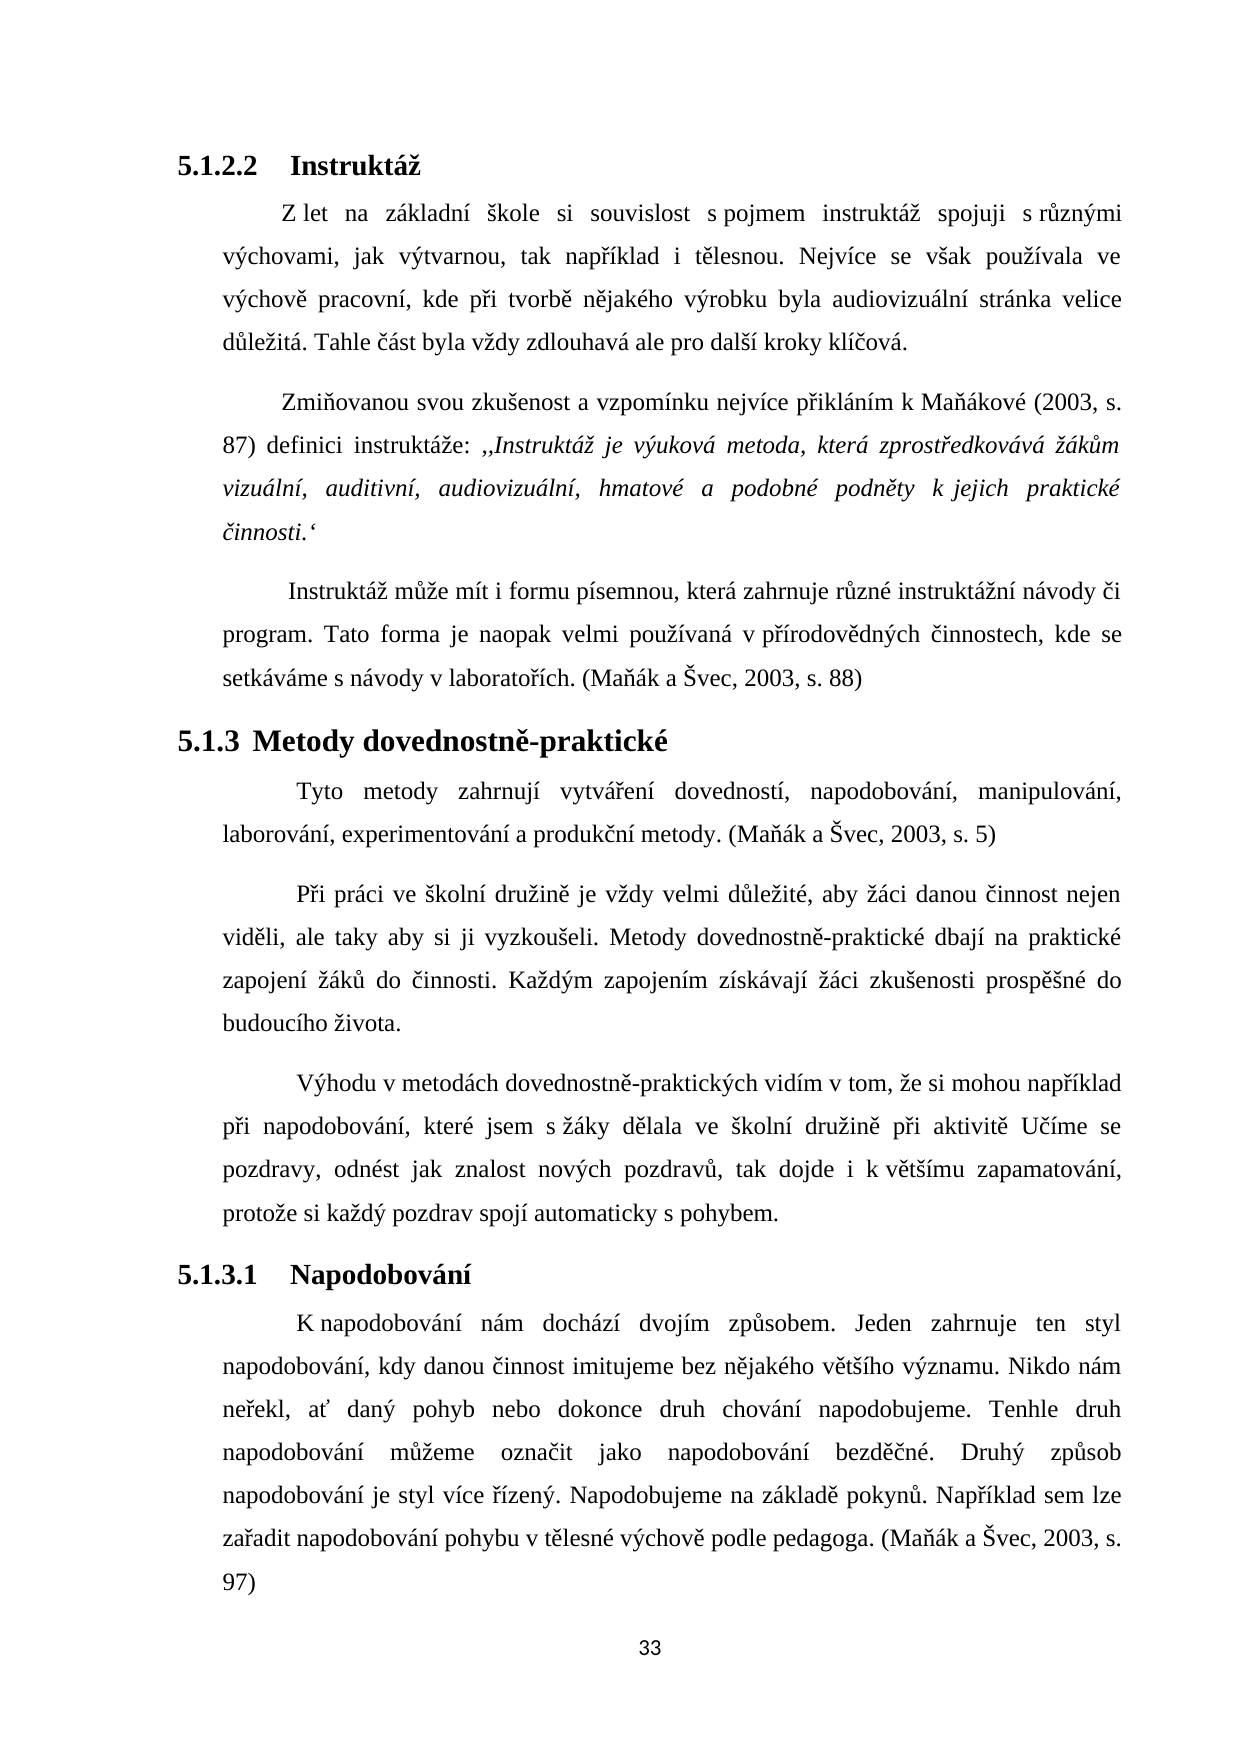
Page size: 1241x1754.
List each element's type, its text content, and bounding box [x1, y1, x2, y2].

text Z let na základní škole si souvislost s pojmem instruktáž spojuji s různými výchovami, jak výtvarnou, tak například i tělesnou. Nejvíce se však používala ve výchově pracovní, kde při tvorbě nějakého výrobku byla audiovizuální stránka velice důležitá. Tahle část byla vždy zdlouhavá ale pro další kroky klíčová. [222, 198, 1122, 356]
subtitle Napodobování [177, 1257, 1122, 1291]
text K napodobování nám dochází dvojím způsobem. Jeden zahrnuje ten styl napodobování, kdy danou činnost imitujeme bez nějakého většího významu. Nikdo nám neřekl, ať daný pohyb nebo dokonce druh chování napodobujeme. Tenhle druh napodobování můžeme označit jako napodobování bezděčné. Druhý způsob napodobování je styl více řízený. Napodobujeme na základě pokynů. Například sem lze zařadit napodobování pohybu v tělesné výchově podle pedagoga. (Maňák a Švec, 2003, s. 97) [222, 1308, 1122, 1595]
text Při práci ve školní družině je vždy velmi důležité, aby žáci danou činnost nejen viděli, ale taky aby si ji vyzkoušeli. Metody dovednostně-praktické dbají na praktické zapojení žáků do činnosti. Každým zapojením získávají žáci zkušenosti prospěšné do budoucího života. [222, 879, 1122, 1037]
text Zmiňovanou svou zkušenost a vzpomínku nejvíce přikláním k Maňákové (2003, s. 87) definici instruktáže: ,,Instruktáž je výuková metoda, která zprostředkovává žákům vizuální, auditivní, audiovizuální, hmatové a podobné podněty k jejich praktické činnosti.‘ [222, 387, 1122, 545]
subtitle Metody dovednostně-praktické [177, 722, 1122, 758]
text Výhodu v metodách dovednostně-praktických vidím v tom, že si mohou například při napodobování, které jsem s žáky dělala ve školní družině při aktivitě Učíme se pozdravy, odnést jak znalost nových pozdravů, tak dojde i k většímu zapamatování, protože si každý pozdrav spojí automaticky s pohybem. [222, 1068, 1122, 1226]
subtitle Instruktáž [177, 148, 1122, 181]
text Tyto metody zahrnují vytváření dovedností, napodobování, manipulování, laborování, experimentování a produkční metody. (Maňák a Švec, 2003, s. 5) [222, 776, 1122, 848]
text Instruktáž může mít i formu písemnou, která zahrnuje různé instruktážní návody či program. Tato forma je naopak velmi používaná v přírodovědných činnostech, kde se setkáváme s návody v laboratořích. (Maňák a Švec, 2003, s. 88) [222, 576, 1122, 691]
